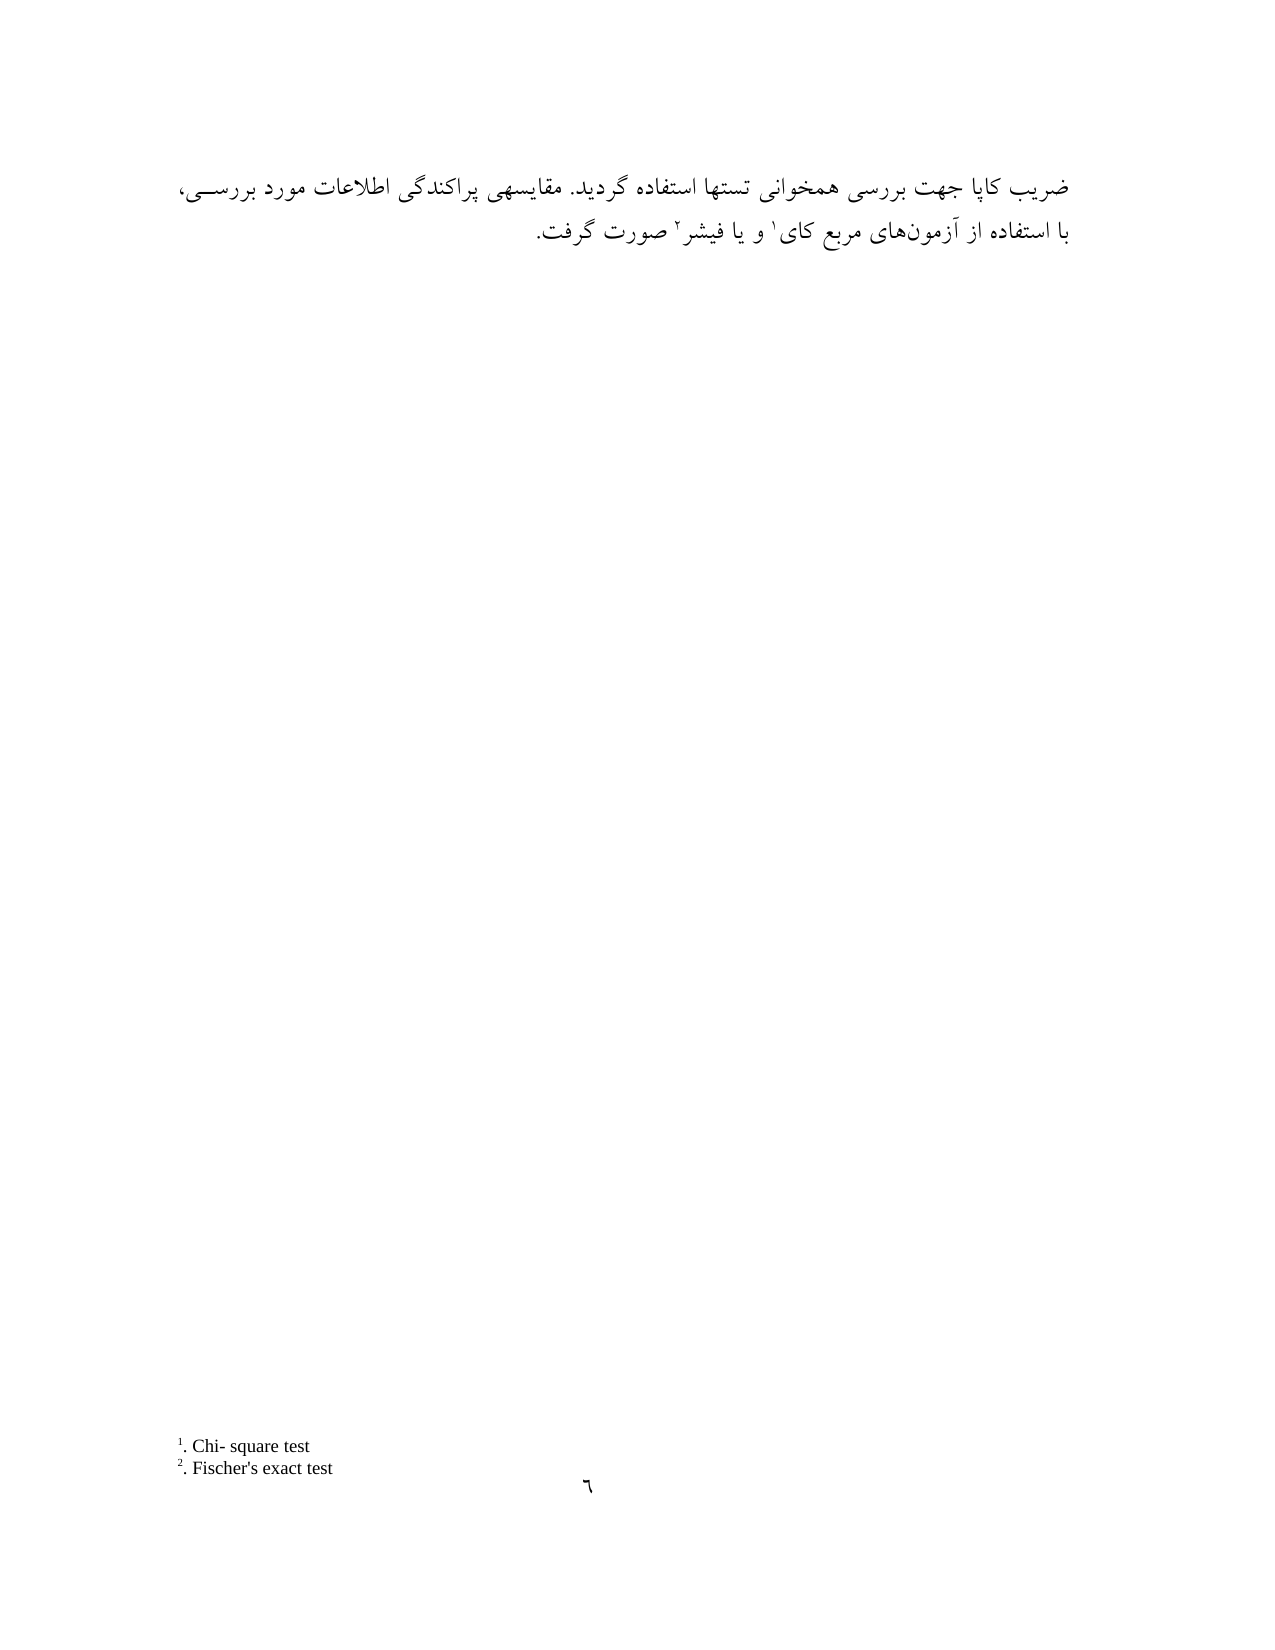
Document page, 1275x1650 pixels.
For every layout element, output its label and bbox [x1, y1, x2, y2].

text [177, 177, 1068, 250]
